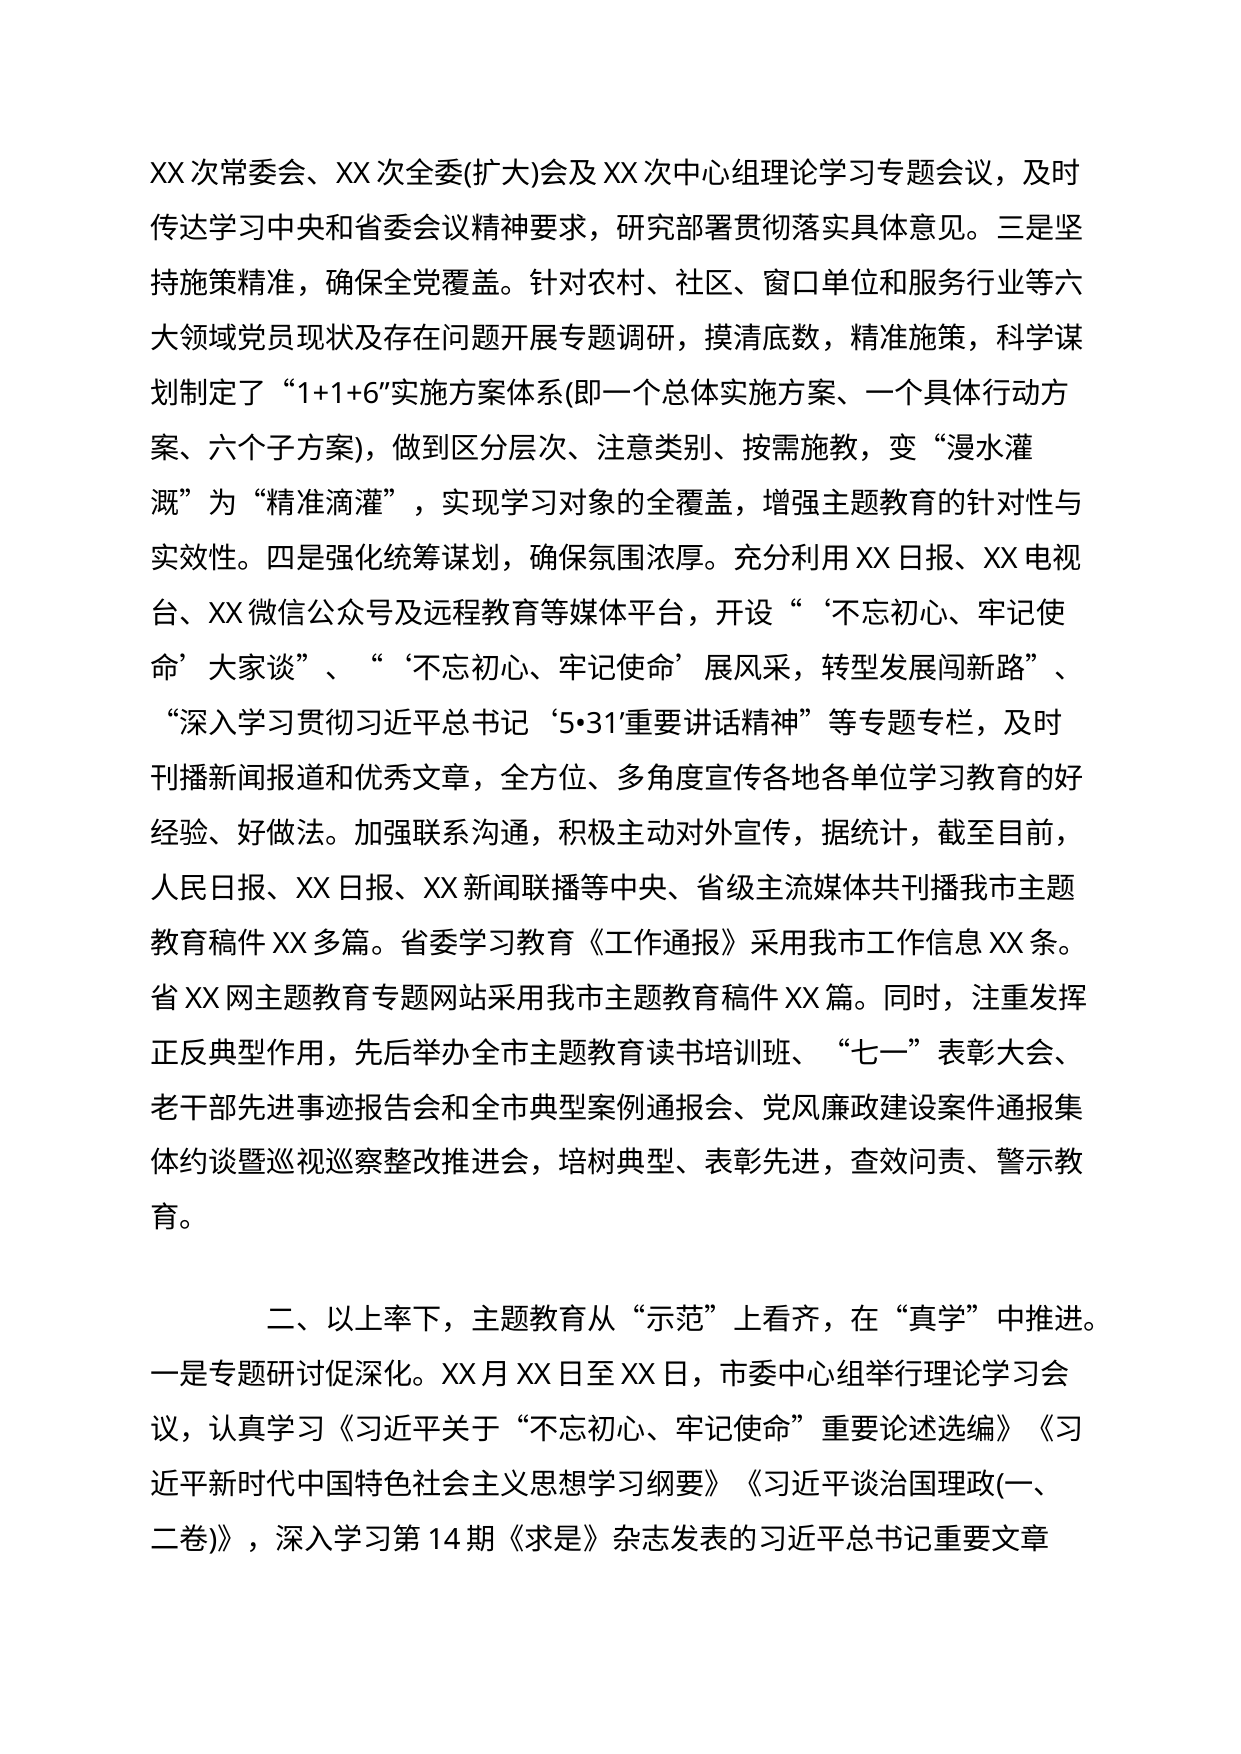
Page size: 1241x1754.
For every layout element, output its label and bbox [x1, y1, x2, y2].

text [150, 150, 1090, 1236]
text [150, 1296, 1090, 1558]
